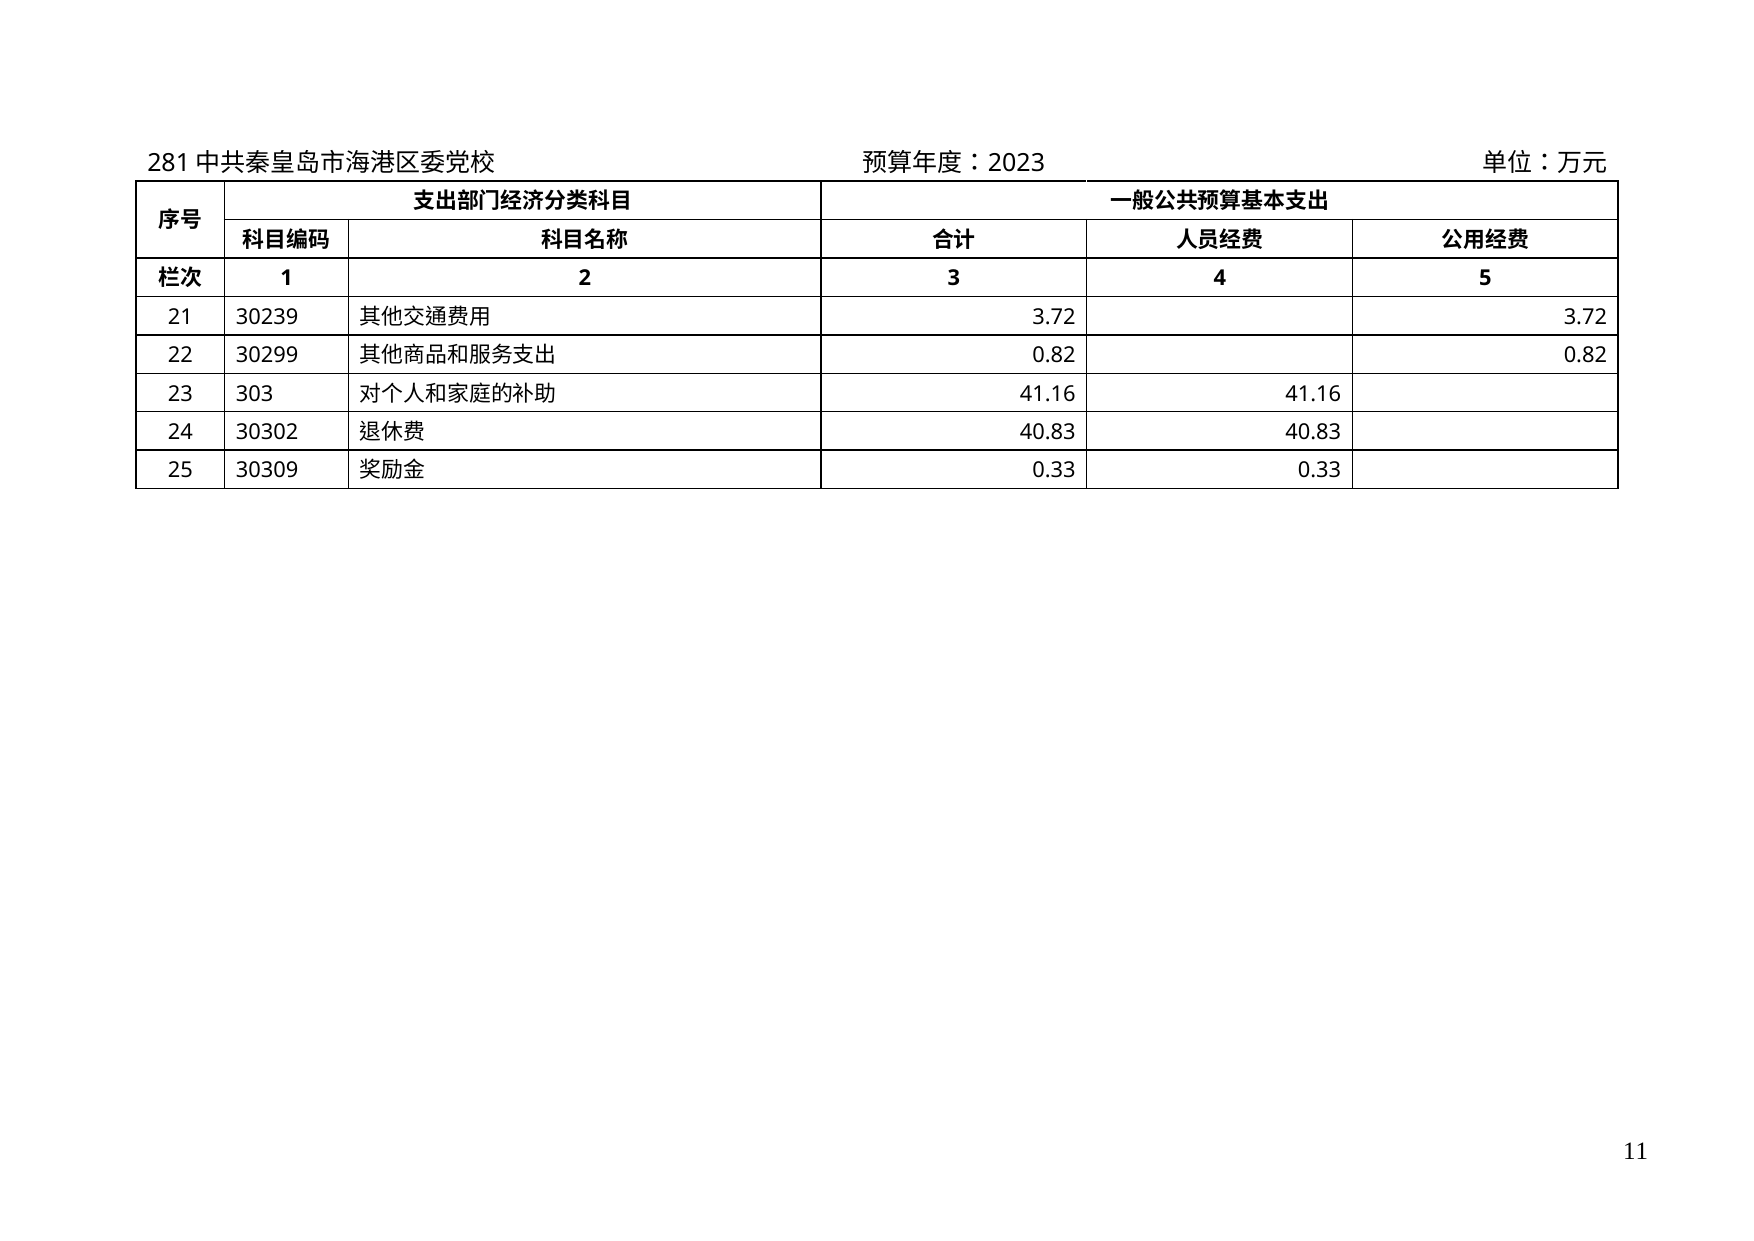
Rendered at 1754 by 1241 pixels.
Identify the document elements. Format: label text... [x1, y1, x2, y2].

table_cell 科目编码 [225, 220, 348, 257]
table_cell 30302 [225, 412, 348, 449]
table_cell 其他商品和服务支出 [349, 336, 820, 372]
table_cell [1353, 374, 1617, 411]
table_header 单位：万元 [1087, 143, 1617, 180]
table_header 281中共秦皇岛市海港区委党校 [137, 143, 820, 180]
table_cell 1 [225, 259, 348, 296]
table_cell 5 [1353, 259, 1617, 296]
table_cell 3.72 [822, 297, 1086, 334]
table_cell 40.83 [822, 412, 1086, 449]
table_cell 科目名称 [349, 220, 820, 257]
table_cell 23 [137, 374, 224, 411]
table_cell 退休费 [349, 412, 820, 449]
table_cell 0.82 [822, 336, 1086, 372]
table_cell 303 [225, 374, 348, 411]
table_cell 合计 [822, 220, 1086, 257]
table_cell 25 [137, 451, 224, 488]
table_cell 4 [1087, 259, 1352, 296]
table_cell [1353, 451, 1617, 488]
table_cell 30299 [225, 336, 348, 372]
table_cell 3.72 [1353, 297, 1617, 334]
table_cell 0.82 [1353, 336, 1617, 372]
table_cell 奖励金 [349, 451, 820, 488]
table_cell 30239 [225, 297, 348, 334]
table_cell 栏次 [137, 259, 224, 296]
table_cell [1353, 412, 1617, 449]
table_cell 其他交通费用 [349, 297, 820, 334]
table_cell 0.33 [1087, 451, 1352, 488]
table_cell [1087, 336, 1352, 372]
table_cell 人员经费 [1087, 220, 1352, 257]
table_cell [1087, 297, 1352, 334]
table_cell 22 [137, 336, 224, 372]
table_cell 3 [822, 259, 1086, 296]
table_cell 40.83 [1087, 412, 1352, 449]
table_cell 41.16 [1087, 374, 1352, 411]
table_header 预算年度：2023 [822, 143, 1086, 180]
table_cell 0.33 [822, 451, 1086, 488]
table_cell 41.16 [822, 374, 1086, 411]
table_cell 21 [137, 297, 224, 334]
table_cell 序号 [137, 182, 224, 257]
table_cell 2 [349, 259, 820, 296]
table_cell 公用经费 [1353, 220, 1617, 257]
table_cell 30309 [225, 451, 348, 488]
table_cell 一般公共预算基本支出 [822, 182, 1617, 219]
table_cell 支出部门经济分类科目 [225, 182, 820, 219]
table_cell 24 [137, 412, 224, 449]
table_cell 对个人和家庭的补助 [349, 374, 820, 411]
